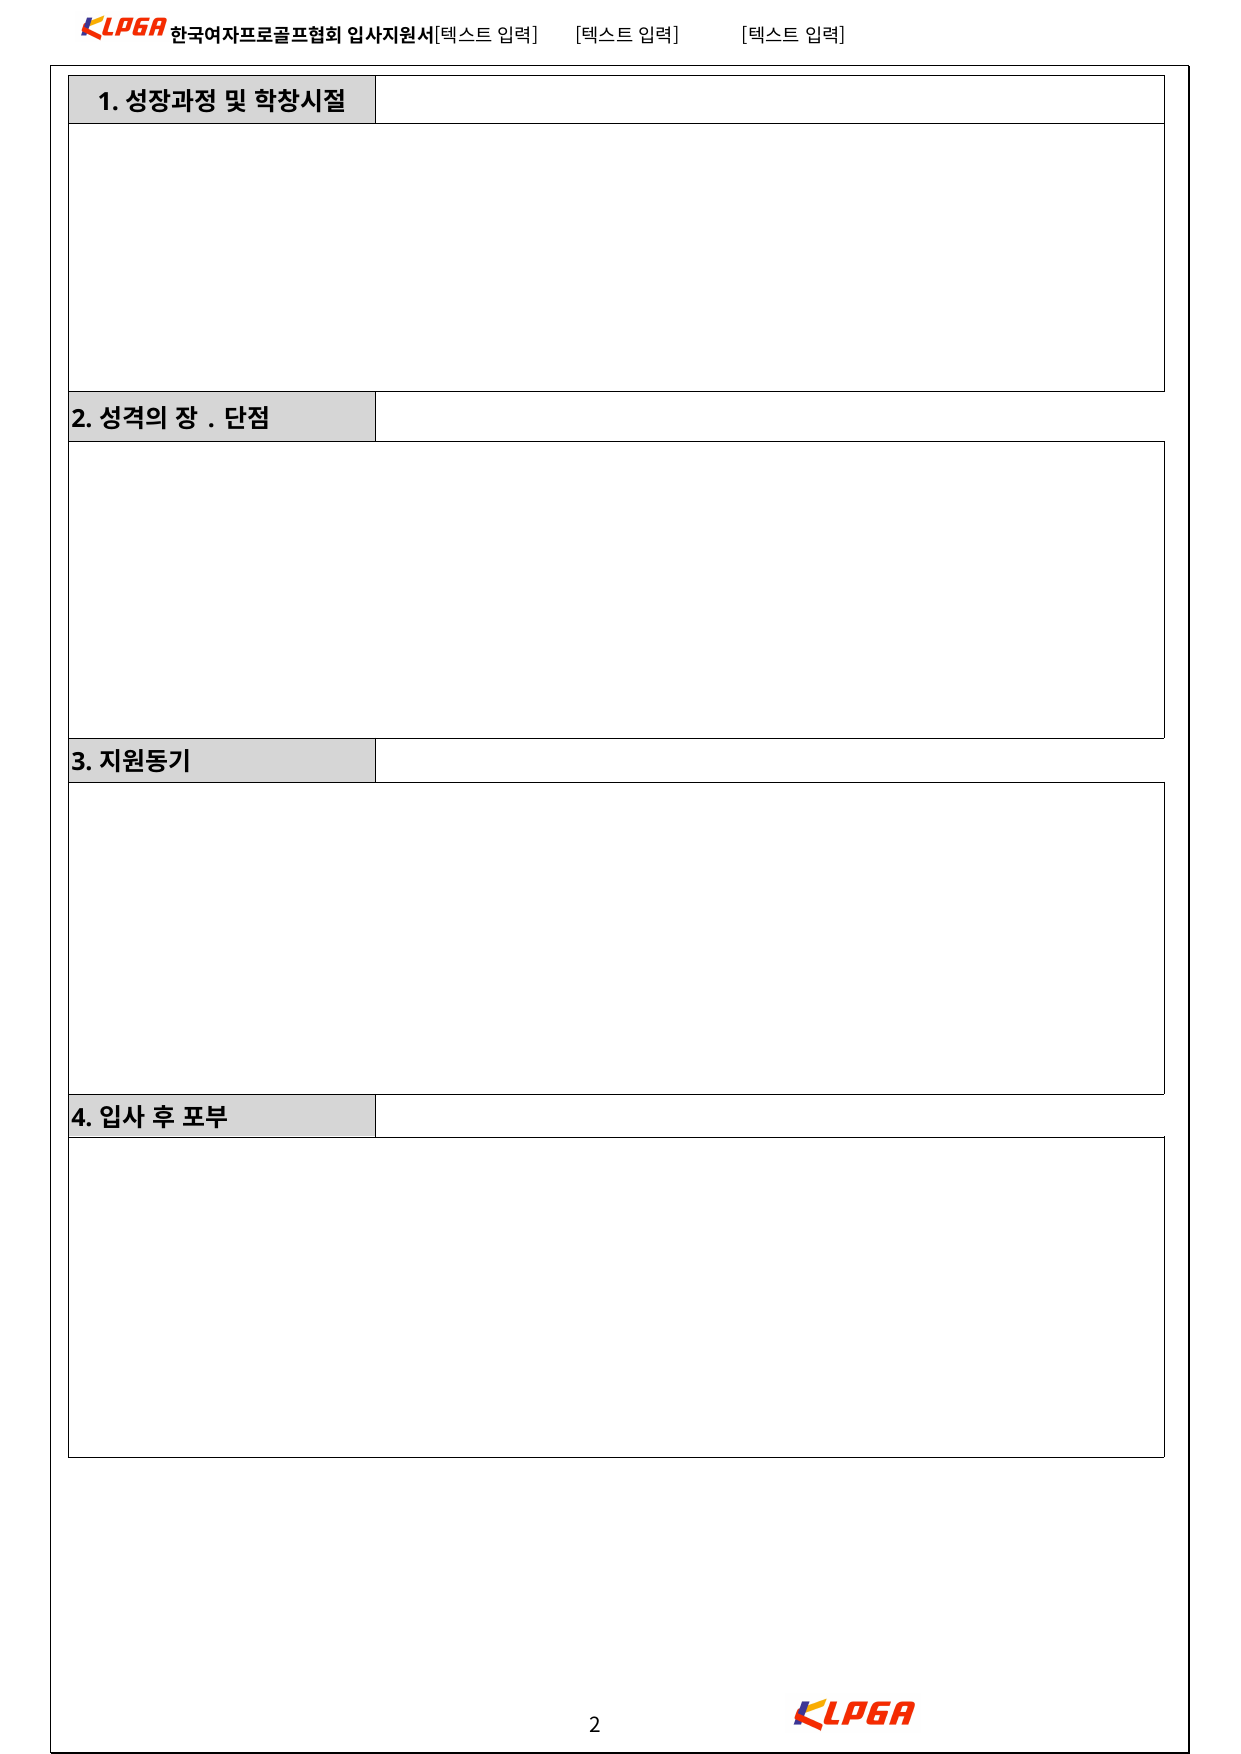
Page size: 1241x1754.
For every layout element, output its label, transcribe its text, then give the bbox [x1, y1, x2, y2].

table_cell [376, 1095, 1164, 1136]
table_cell 1. 성장과정 및 학창시절 [69, 76, 375, 123]
table_cell [376, 739, 1164, 782]
table_cell [376, 76, 1164, 123]
table_cell [69, 124, 1164, 391]
picture [785, 1693, 921, 1733]
table_cell [69, 442, 1164, 737]
table_cell [376, 392, 1164, 441]
table_cell [69, 783, 1164, 1094]
table_cell 2. 성격의 장 ․ 단점 [69, 392, 375, 441]
table_cell 3. 지원동기 [69, 739, 375, 782]
table_cell [69, 1138, 1164, 1457]
picture [75, 11, 171, 42]
table_cell 4. 입사 후 포부 [69, 1095, 375, 1136]
